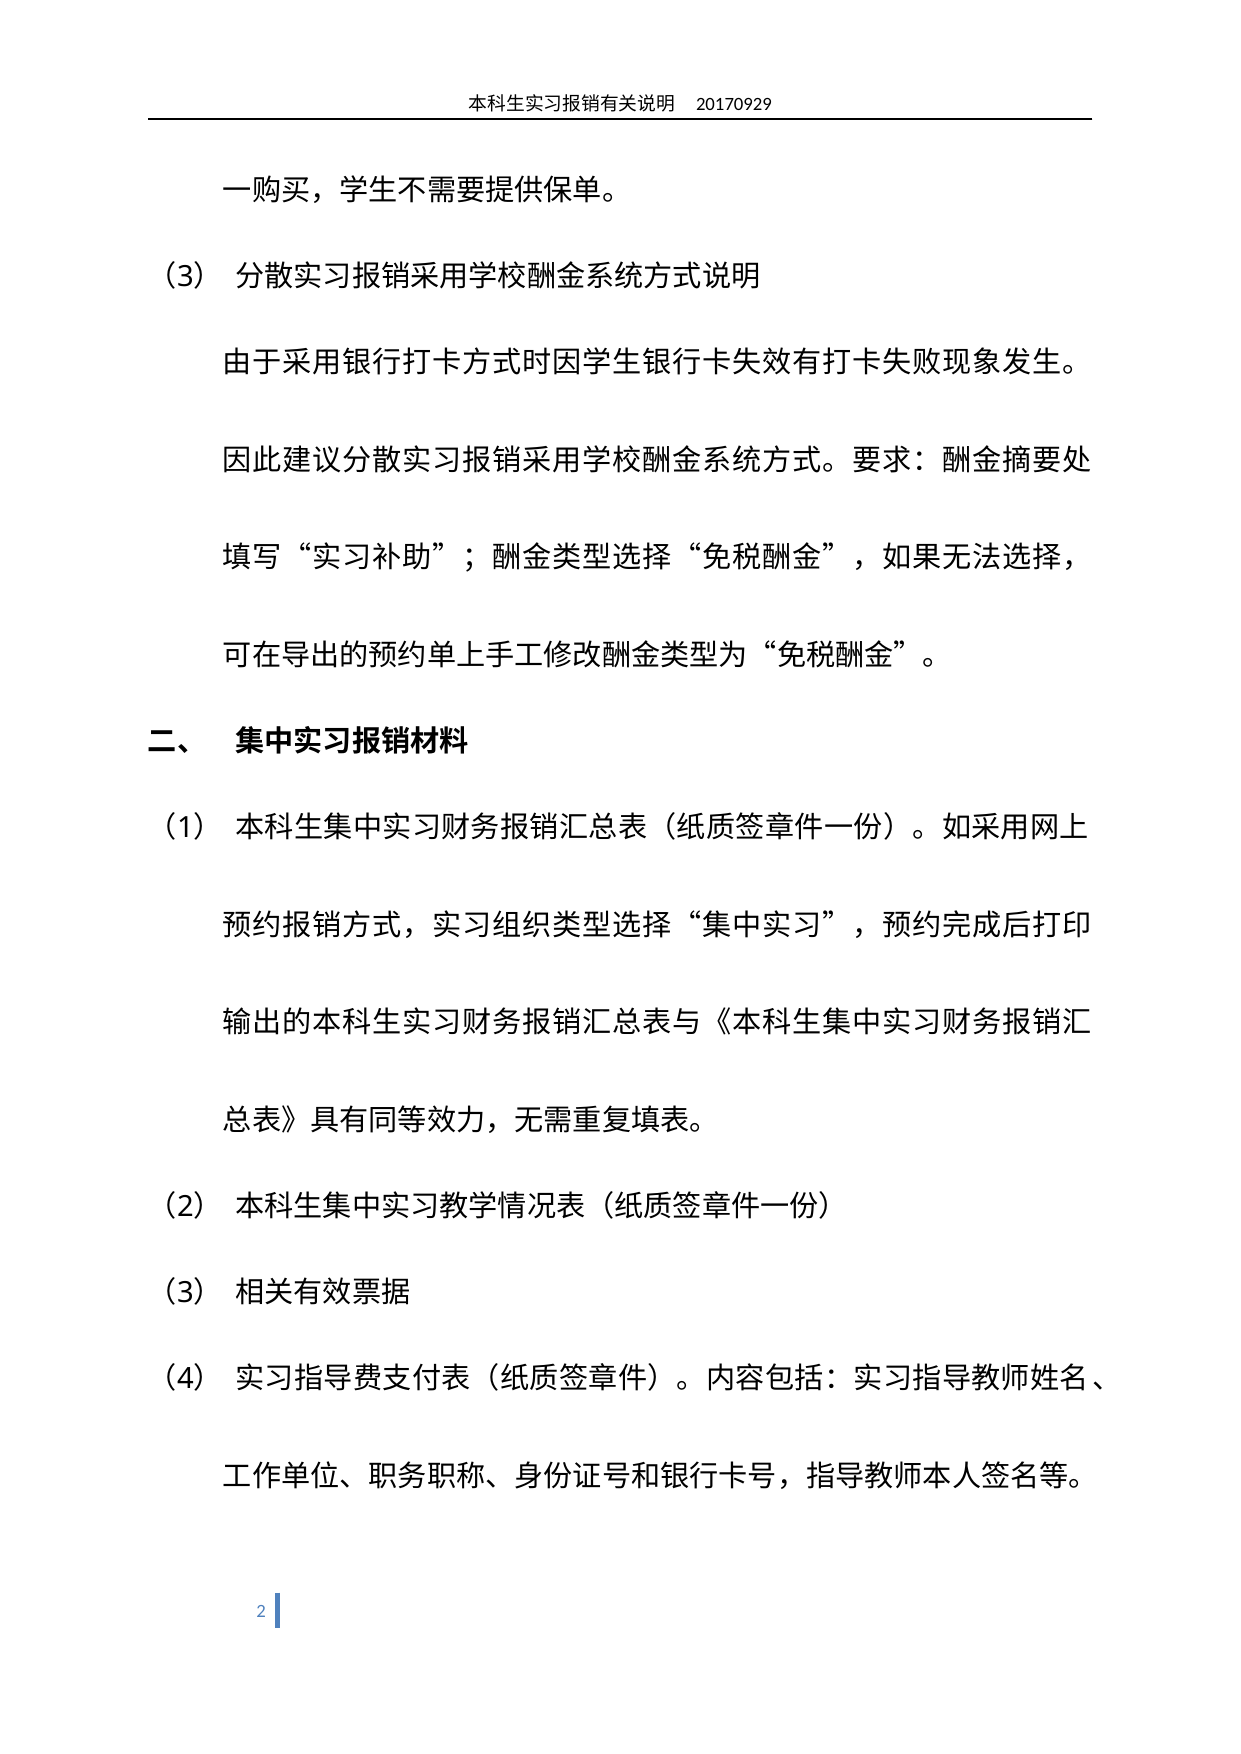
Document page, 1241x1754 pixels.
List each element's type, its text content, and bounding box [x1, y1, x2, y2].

list 相关有效票据 [148, 1257, 1092, 1322]
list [148, 155, 1092, 220]
list 本科生集中实习教学情况表（纸质签章件一份） [148, 1171, 1092, 1236]
list 实习指导费支付表（纸质签章件）。内容包括：实习指导教师姓名、工作单位、职务职称、身份证号和银行卡号，指导教师本人签名等。 [148, 1343, 1092, 1506]
list 集中实习报销材料 [148, 706, 1092, 771]
list 本科生集中实习财务报销汇总表（纸质签章件一份）。如采用网上预约报销方式，实习组织类型选择“集中实习”，预约完成后打印输出的本科生实习财务报销汇总表与《本科生集中实习财务报销汇总表》具有同等效力，无需重复填表。 [148, 792, 1092, 1150]
list 由于采用银行打卡方式时因学生银行卡失效有打卡失败现象发生。因此建议分散实习报销采用学校酬金系统方式。要求：酬金摘要处填写“实习补助”；酬金类型选择“免税酬金”，如果无法选择，可在导出的预约单上手工修改酬金类型为“免税酬金”。 [223, 327, 1092, 685]
list 分散实习报销采用学校酬金系统方式说明 [148, 241, 1092, 306]
